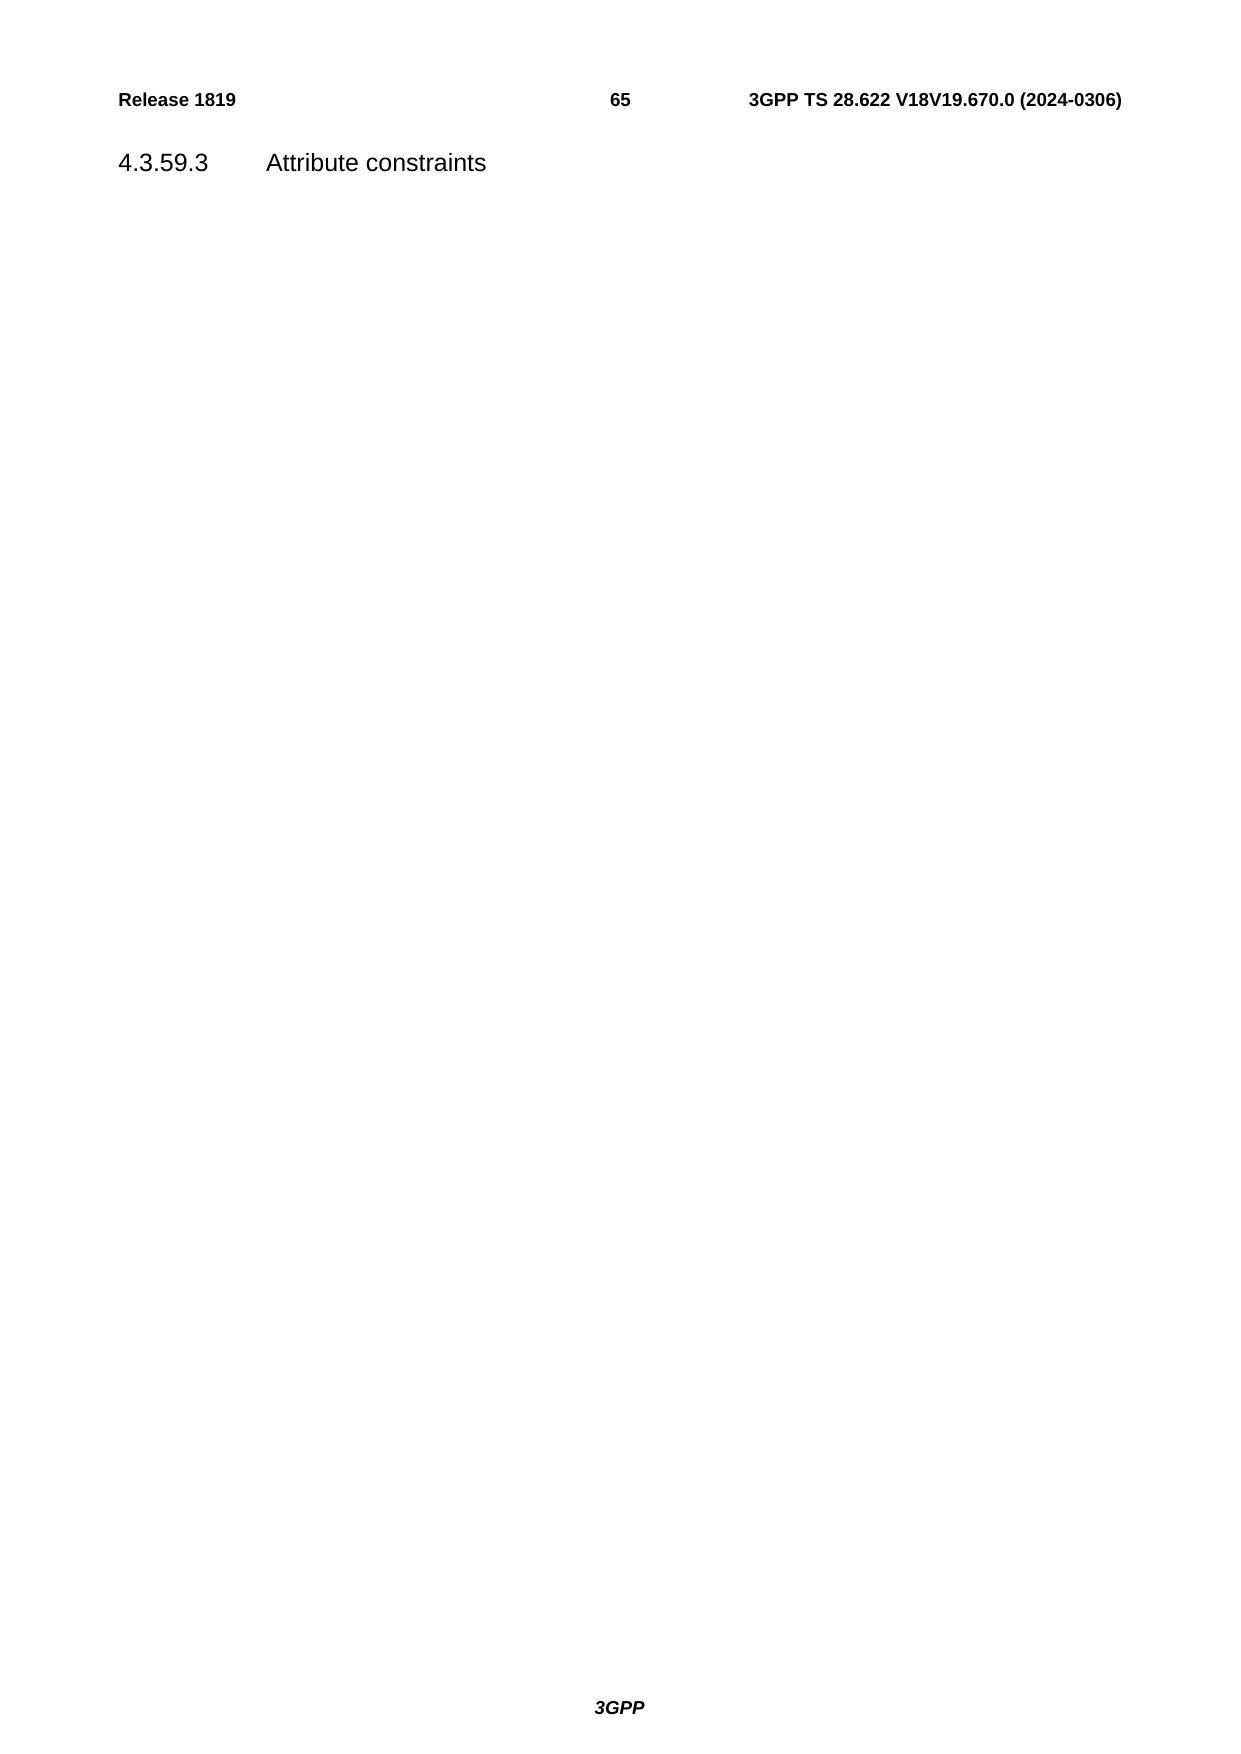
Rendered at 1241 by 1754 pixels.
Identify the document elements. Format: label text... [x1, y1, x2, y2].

subtitle 4.3.59.3 Attribute constraints [118, 147, 1122, 176]
